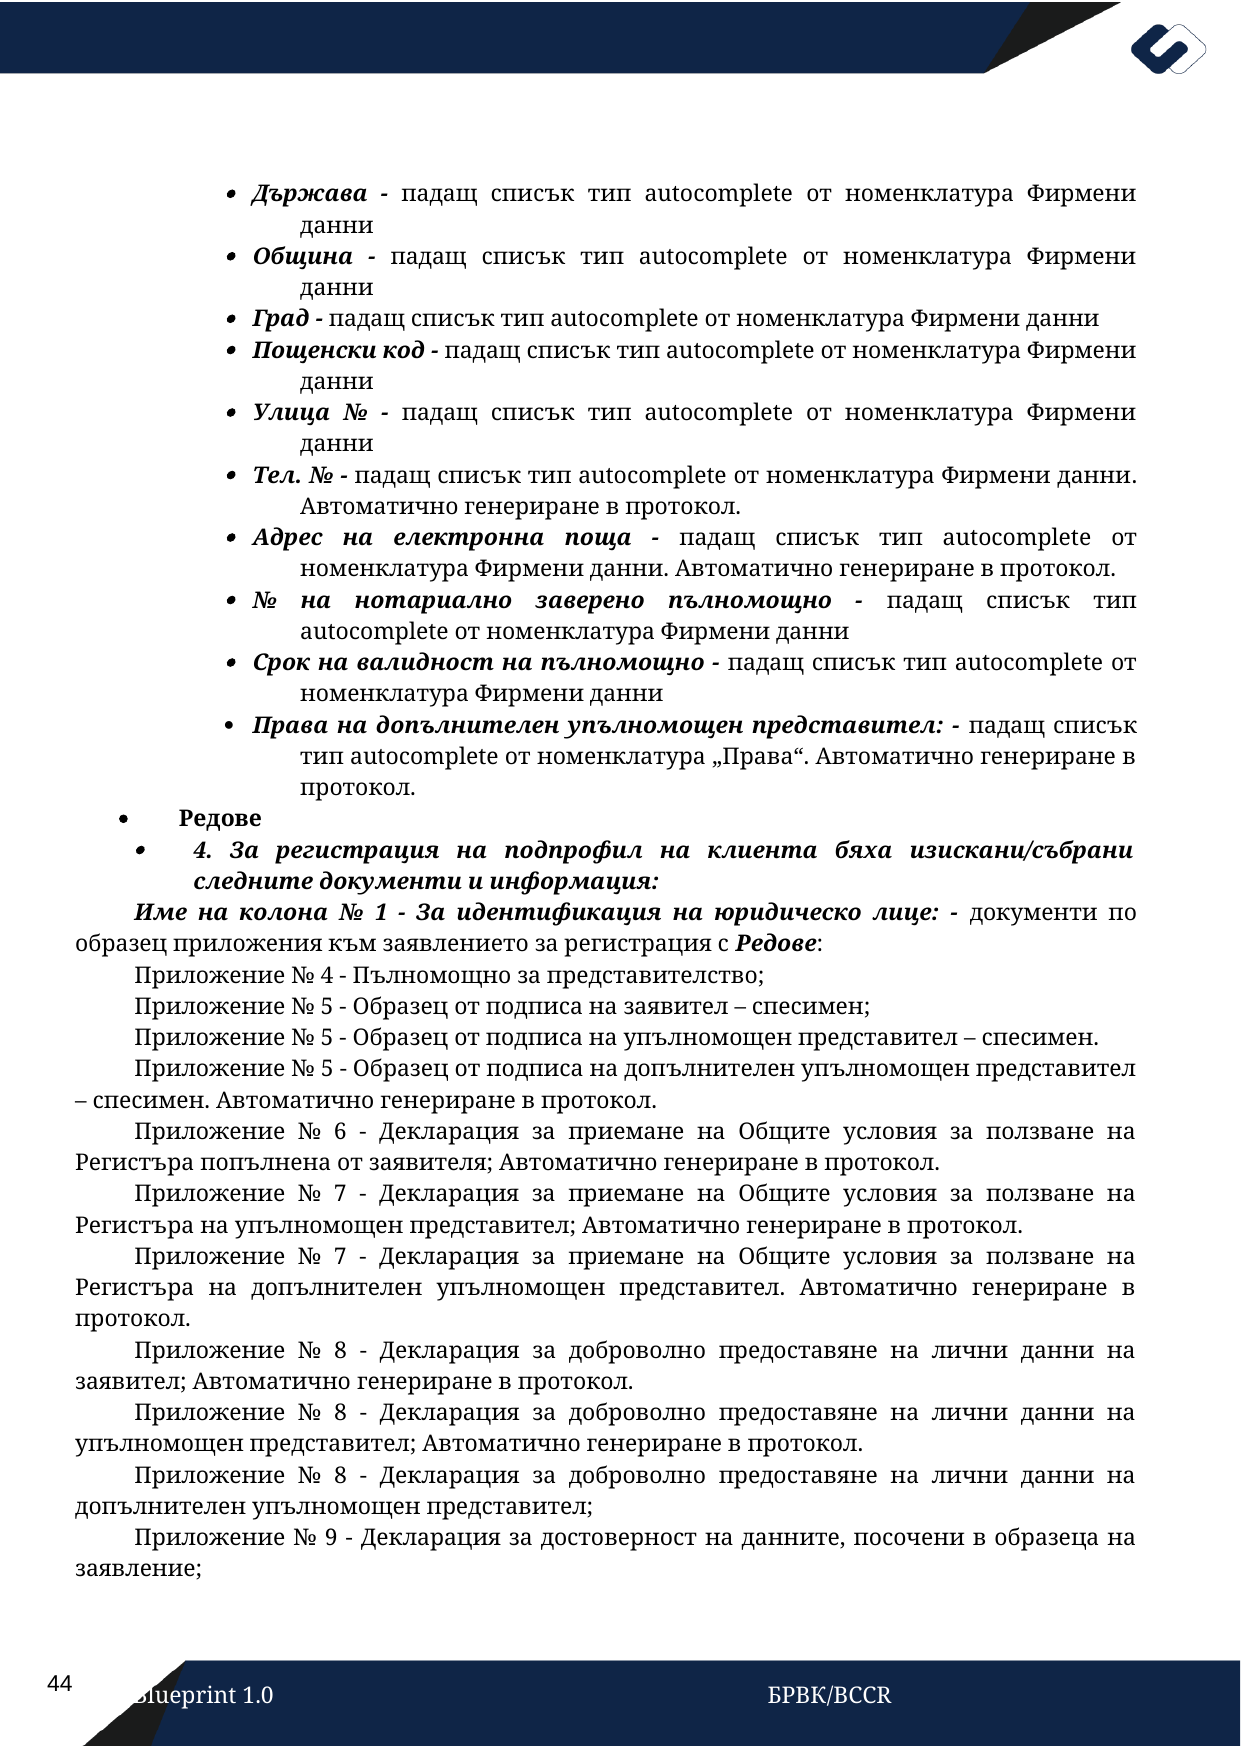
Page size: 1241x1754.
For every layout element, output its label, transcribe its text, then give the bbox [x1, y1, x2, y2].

text Приложение № 8 - Декларация за доброволно предоставяне на лични данни на допълнителен упълномощен представител; [75, 1458, 1137, 1521]
text Приложение № 7 - Декларация за приемане на Общите условия за ползване на Регистъра на допълнителен упълномощен представител. Автоматично генериране в протокол. [75, 1240, 1137, 1333]
text Приложение № 5 - Образец от подписа на упълномощен представител – спесимен. [75, 1021, 1137, 1052]
list Община - падащ списък тип autocomplete от номенклатура Фирмени данни [225, 240, 1137, 302]
text Приложение № 5 - Образец от подписа на заявител – спесимен; [75, 990, 1137, 1021]
picture [0, 2, 1231, 75]
list № на нотариално заверено пълномощно - падащ списък тип autocomplete от номенклатура Фирмени данни [225, 583, 1137, 646]
list Адрес на електронна поща - падащ списък тип autocomplete от номенклатура Фирмени данни. Автоматично генериране в протокол. [225, 521, 1137, 583]
list Редове [119, 802, 1137, 833]
text Приложение № 8 - Декларация за доброволно предоставяне на лични данни на заявител; Автоматично генериране в протокол. [75, 1333, 1137, 1396]
text Приложение № 8 - Декларация за доброволно предоставяне на лични данни на упълномощен представител; Автоматично генериране в протокол. [75, 1396, 1137, 1458]
list Пощенски код - падащ списък тип autocomplete от номенклатура Фирмени данни [225, 333, 1137, 396]
list Държава - падащ списък тип autocomplete от номенклатура Фирмени данни [225, 177, 1137, 240]
list Срок на валидност на пълномощно - падащ списък тип autocomplete от номенклатура Фирмени данни [225, 646, 1137, 708]
text Име на колона № 1 - За идентификация на юридическо лице: - документи по образец приложения към заявлението за регистрация с Редове: [75, 896, 1137, 958]
list Град - падащ списък тип autocomplete от номенклатура Фирмени данни [225, 302, 1137, 333]
list 4. За регистрация на подпрофил на клиента бяха изискани/събрани следните документи и информация: [134, 833, 1137, 896]
picture [0, 1656, 1241, 1746]
text Приложение № 6 - Декларация за приемане на Общите условия за ползване на Регистъра попълнена от заявителя; Автоматично генериране в протокол. [75, 1115, 1137, 1177]
list Улица № - падащ списък тип autocomplete от номенклатура Фирмени данни [225, 396, 1137, 458]
list Тел. № - падащ списък тип autocomplete от номенклатура Фирмени данни. Автоматично генериране в протокол. [225, 458, 1137, 521]
list Права на допълнителен упълномощен представител: - падащ списък тип autocomplete от номенклатура „Права“. Автоматично генериране в протокол. [225, 708, 1137, 802]
text Приложение № 9 - Декларация за достоверност на данните, посочени в образеца на заявление; [75, 1521, 1137, 1583]
text Приложение № 4 - Пълномощно за представителство; [75, 958, 1137, 990]
text Приложение № 7 - Декларация за приемане на Общите условия за ползване на Регистъра на упълномощен представител; Автоматично генериране в протокол. [75, 1177, 1137, 1240]
text Приложение № 5 - Образец от подписа на допълнителен упълномощен представител – спесимен. Автоматично генериране в протокол. [75, 1052, 1137, 1115]
